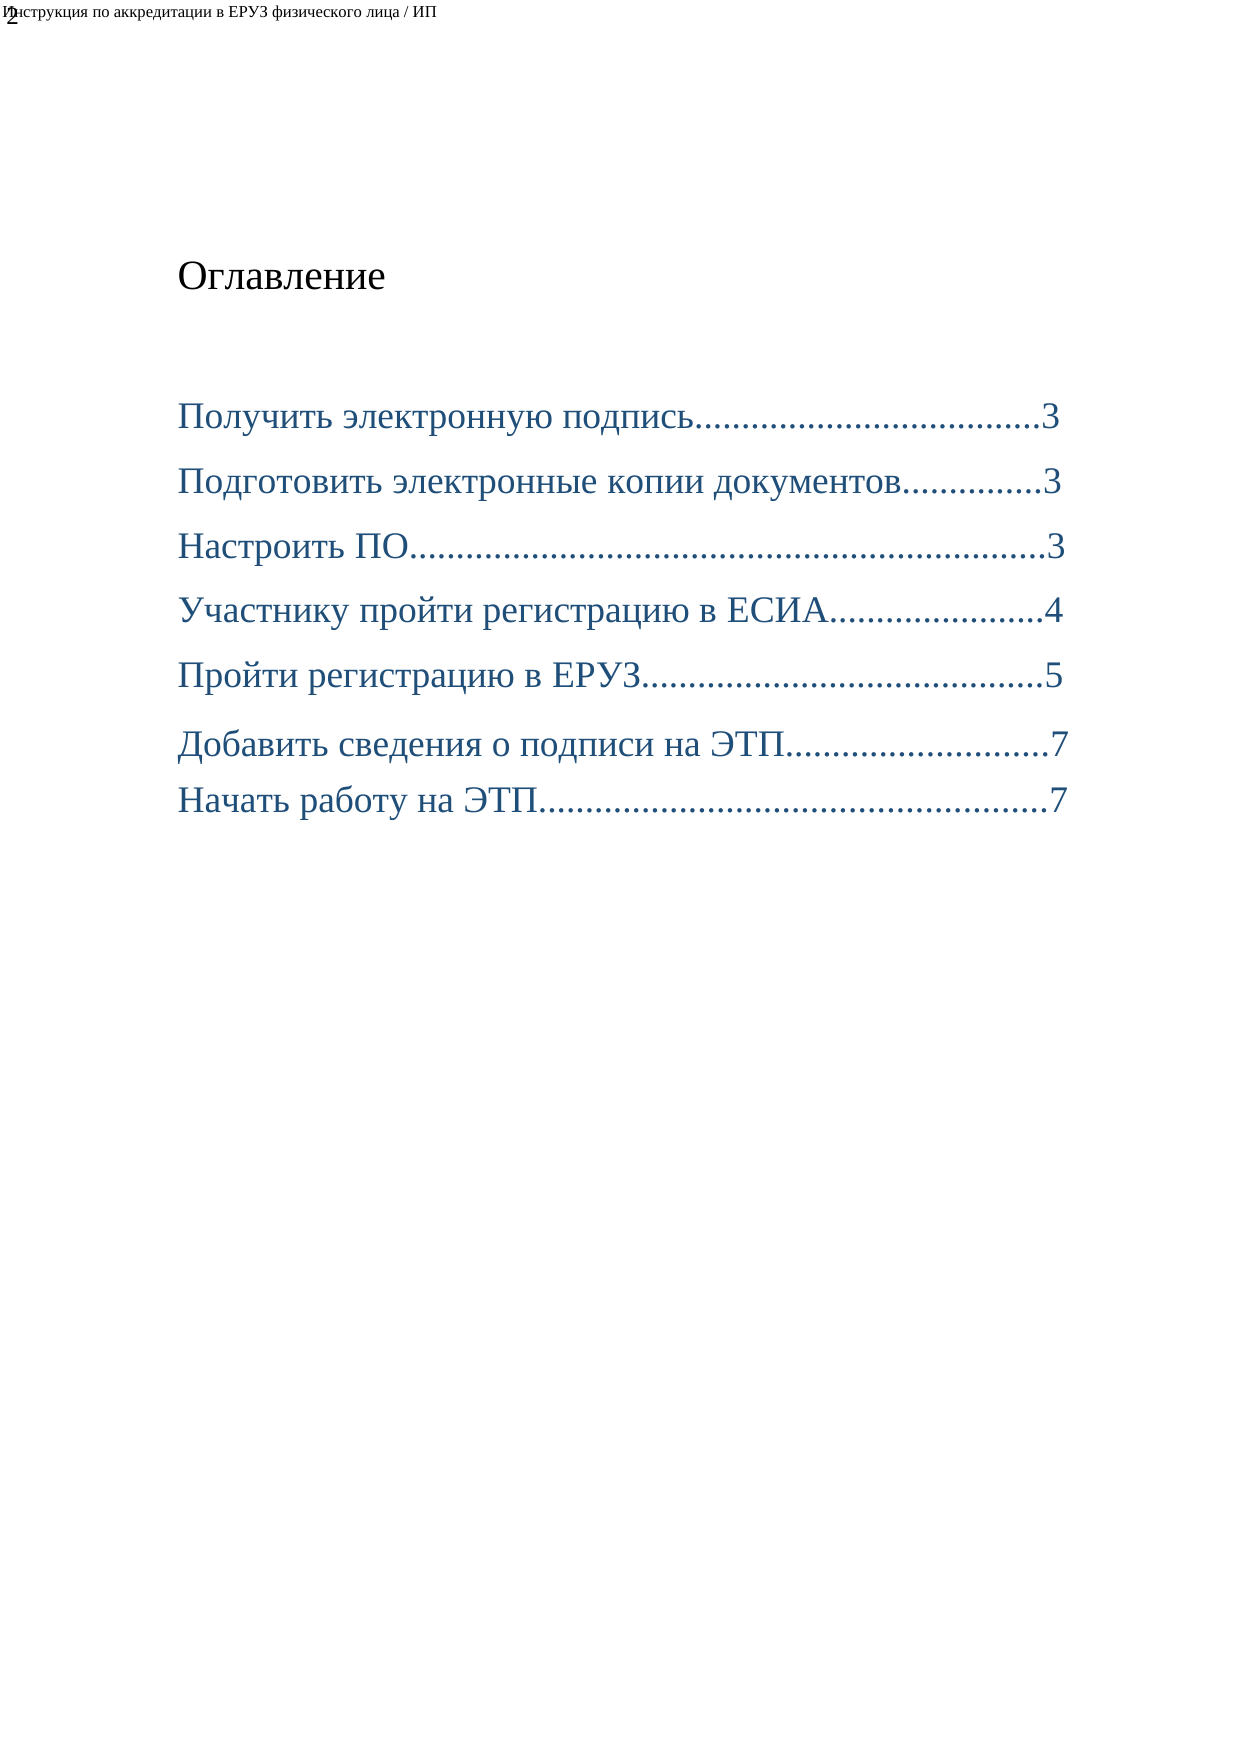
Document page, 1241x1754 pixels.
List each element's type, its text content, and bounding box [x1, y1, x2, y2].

text Оглавление [177, 251, 1163, 298]
